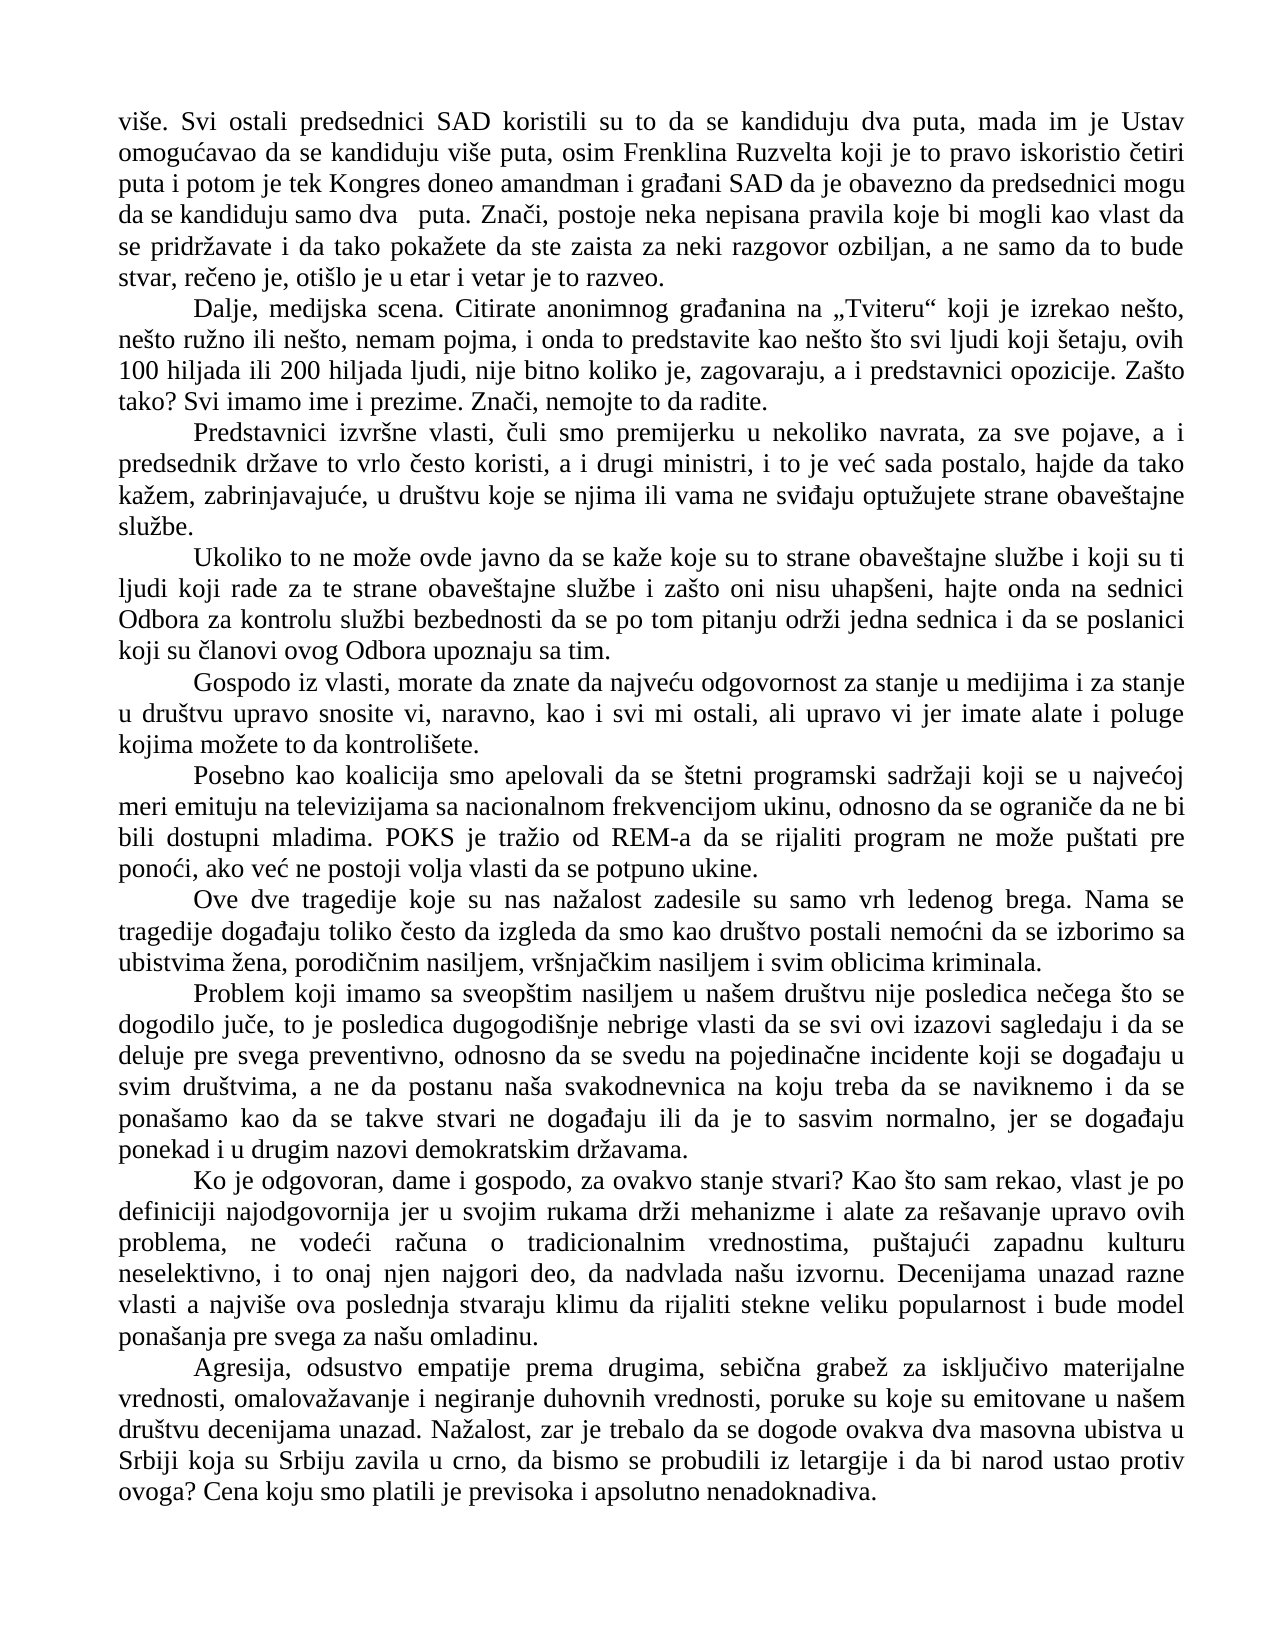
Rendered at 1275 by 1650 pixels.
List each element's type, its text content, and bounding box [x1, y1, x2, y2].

text Predstavnici izvršne vlasti, čuli smo premijerku u nekoliko navrata, za sve pojave, a i predsednik države to vrlo često koristi, a i drugi ministri, i to je već sada postalo, hajde da tako kažem, zabrinjavajuće, u društvu koje se njima ili vama ne sviđaju optužujete strane obaveštajne službe. [118, 416, 1186, 541]
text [118, 105, 1186, 292]
text Problem koji imamo sa sveopštim nasiljem u našem društvu nije posledica nečega što se dogodilo juče, to je posledica dugogodišnje nebrige vlasti da se svi ovi izazovi sagledaju i da se deluje pre svega preventivno, odnosno da se svedu na pojedinačne incidente koji se događaju u svim društvima, a ne da postanu naša svakodnevnica na koju treba da se naviknemo i da se ponašamo kao da se takve stvari ne događaju ili da je to sasvim normalno, jer se događaju ponekad i u drugim nazovi demokratskim državama. [118, 977, 1186, 1164]
text Gospodo iz vlasti, morate da znate da najveću odgovornost za stanje u medijima i za stanje u društvu upravo snosite vi, naravno, kao i svi mi ostali, ali upravo vi jer imate alate i poluge kojima možete to da kontrolišete. [118, 666, 1186, 759]
text Ukoliko to ne može ovde javno da se kaže koje su to strane obaveštajne službe i koji su ti ljudi koji rade za te strane obaveštajne službe i zašto oni nisu uhapšeni, hajte onda na sednici Odbora za kontrolu službi bezbednosti da se po tom pitanju održi jedna sednica i da se poslanici koji su članovi ovog Odbora upoznaju sa tim. [118, 541, 1186, 666]
text Ove dve tragedije koje su nas nažalost zadesile su samo vrh ledenog brega. Nama se tragedije događaju toliko često da izgleda da smo kao društvo postali nemoćni da se izborimo sa ubistvima žena, porodičnim nasiljem, vršnjačkim nasiljem i svim oblicima kriminala. [118, 884, 1186, 977]
text Agresija, odsustvo empatije prema drugima, sebična grabež za isključivo materijalne vrednosti, omalovažavanje i negiranje duhovnih vrednosti, poruke su koje su emitovane u našem društvu decenijama unazad. Nažalost, zar je trebalo da se dogode ovakva dva masovna ubistva u Srbiji koja su Srbiju zavila u crno, da bismo se probudili iz letargije i da bi narod ustao protiv ovoga? Cena koju smo platili je previsoka i apsolutno nenadoknadiva. [118, 1351, 1186, 1507]
text Ko je odgovoran, dame i gospodo, za ovakvo stanje stvari? Kao što sam rekao, vlast je po definiciji najodgovornija jer u svojim rukama drži mehanizme i alate za rešavanje upravo ovih problema, ne vodeći računa o tradicionalnim vrednostima, puštajući zapadnu kulturu neselektivno, i to onaj njen najgori deo, da nadvlada našu izvornu. Decenijama unazad razne vlasti a najviše ova poslednja stvaraju klimu da rijaliti stekne veliku popularnost i bude model ponašanja pre svega za našu omladinu. [118, 1164, 1186, 1351]
text Posebno kao koalicija smo apelovali da se štetni programski sadržaji koji se u najvećoj meri emituju na televizijama sa nacionalnom frekvencijom ukinu, odnosno da se ograniče da ne bi bili dostupni mladima. POKS je tražio od REM-a da se rijaliti program ne može puštati pre ponoći, ako već ne postoji volja vlasti da se potpuno ukine. [118, 759, 1186, 884]
text Dalje, medijska scena. Citirate anonimnog građanina na „Tviteru“ koji je izrekao nešto, nešto ružno ili nešto, nemam pojma, i onda to predstavite kao nešto što svi ljudi koji šetaju, ovih 100 hiljada ili 200 hiljada ljudi, nije bitno koliko je, zagovaraju, a i predstavnici opozicije. Zašto tako? Svi imamo ime i prezime. Znači, nemojte to da radite. [118, 292, 1186, 416]
